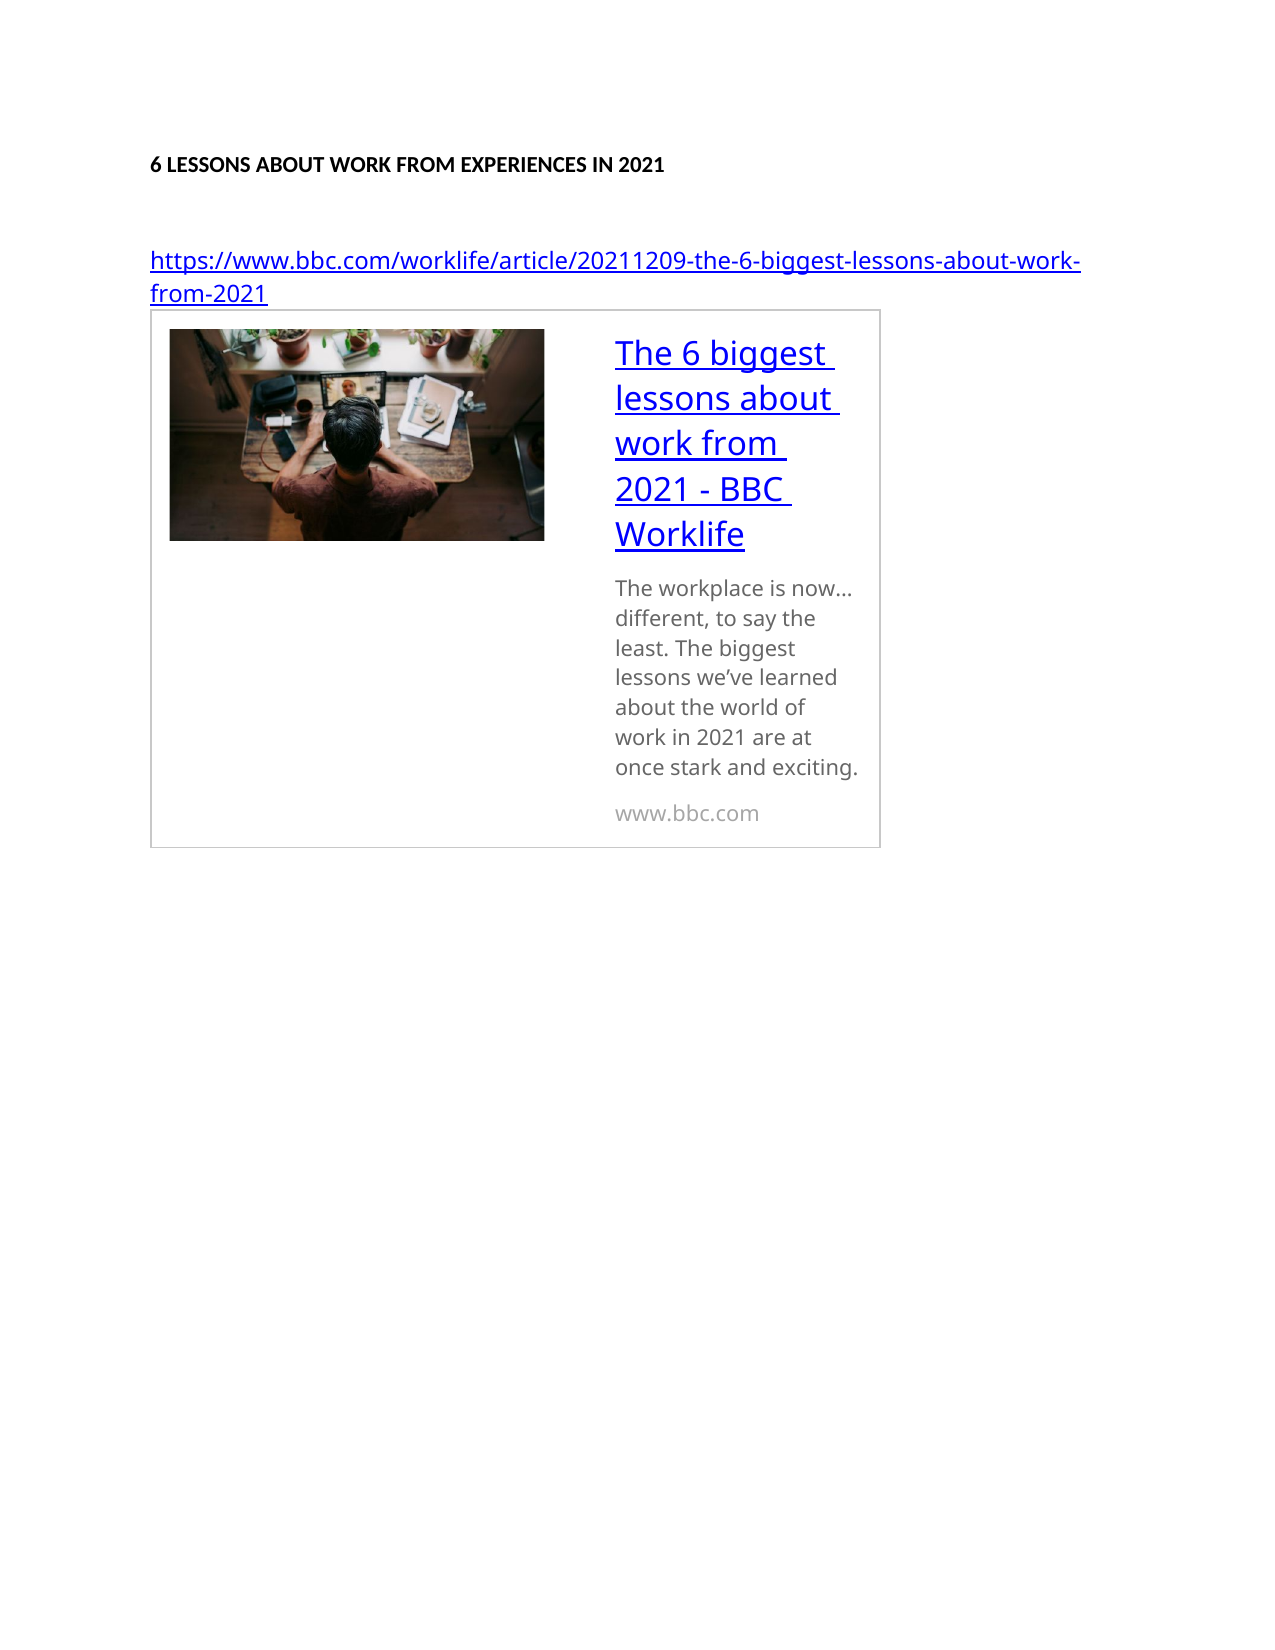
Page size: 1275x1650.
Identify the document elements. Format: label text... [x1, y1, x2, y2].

text https://www.bbc.com/worklife/article/20211209-the-6-biggest-lessons-about-work-from-2021 [267, 244, 1125, 309]
table_header [152, 311, 596, 847]
table_header The 6 biggest lessons about work from 2021 - BBC Worklife The workplace is now… different, to say the least. The biggest lessons we’ve learned about the world of work in 2021 are at once stark and exciting. www.bbc.com [596, 311, 879, 847]
text 6 LESSONS ABOUT WORK FROM EXPERIENCES IN 2021 [150, 150, 1125, 178]
picture [169, 329, 545, 541]
